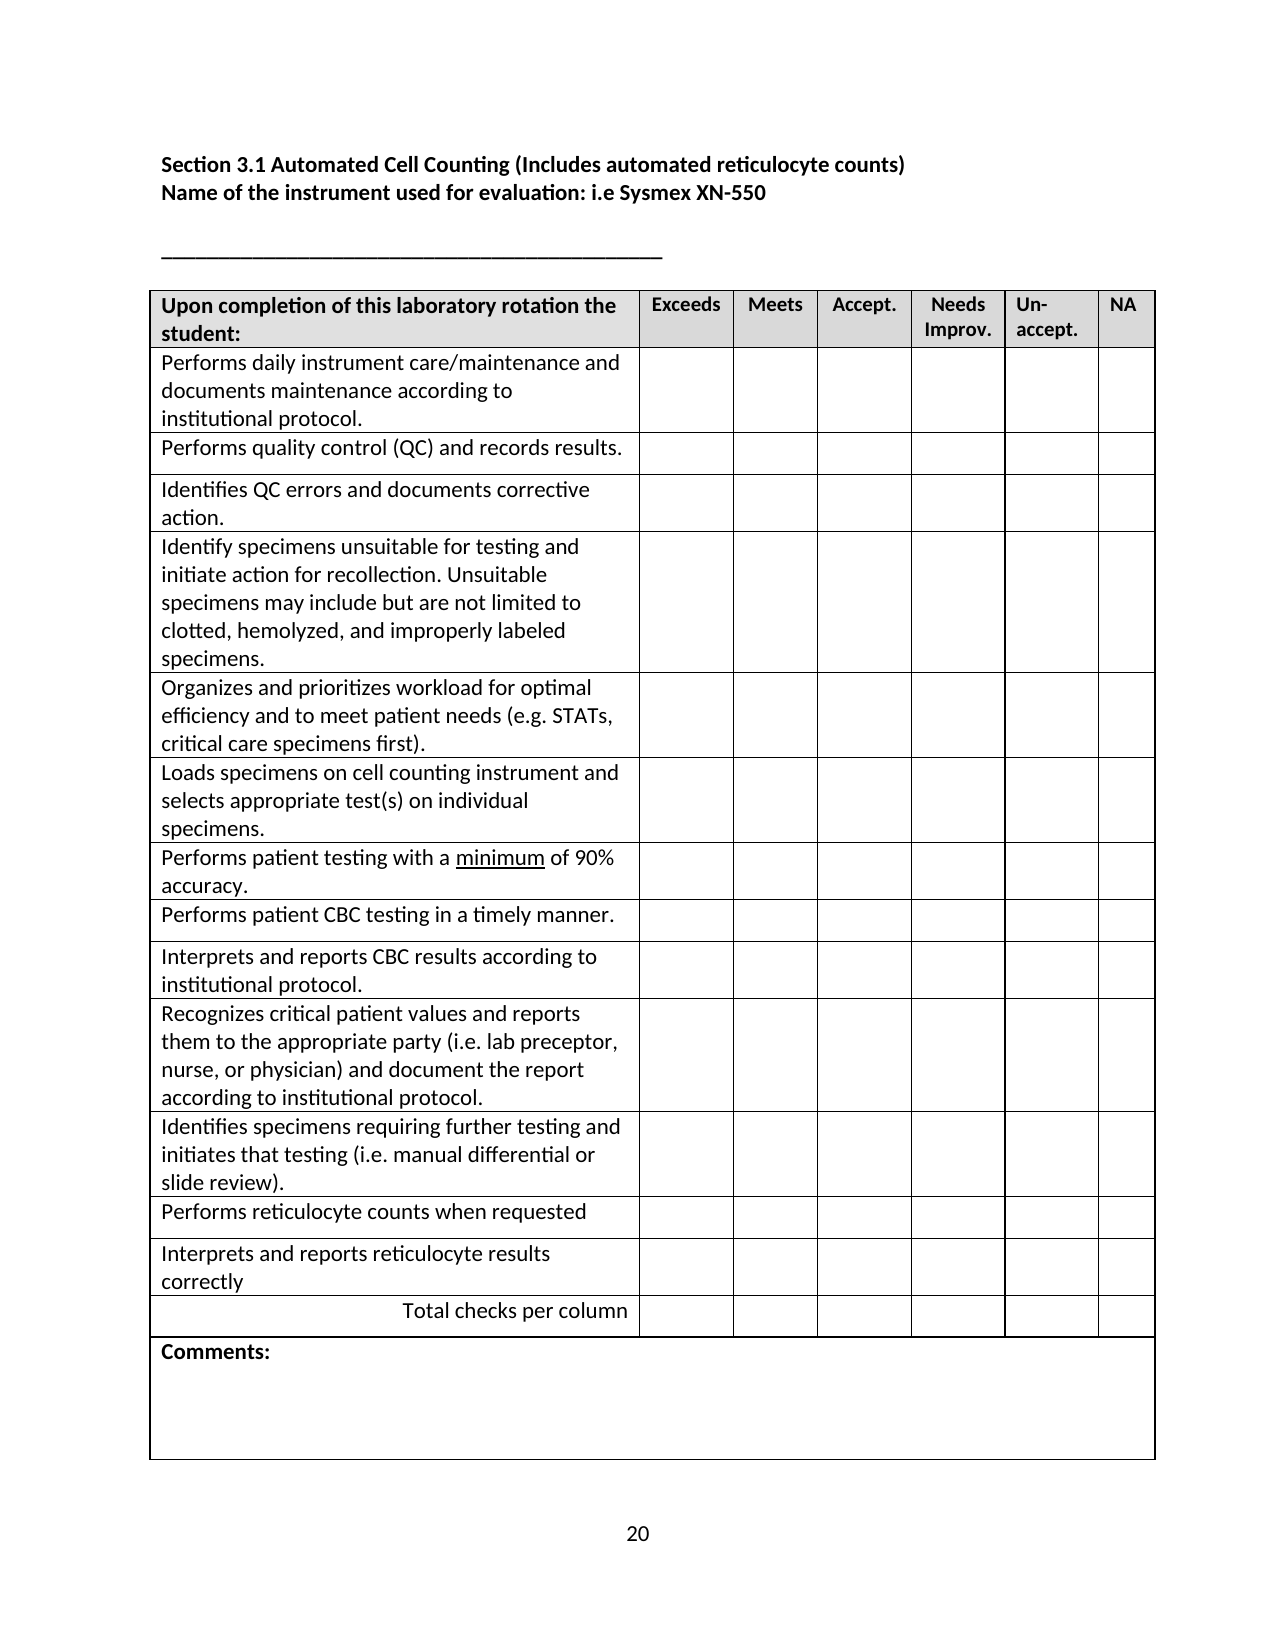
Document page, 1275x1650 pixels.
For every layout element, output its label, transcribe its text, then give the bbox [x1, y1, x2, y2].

table_cell NA [1099, 291, 1154, 347]
table_cell Meets [734, 291, 817, 347]
table_cell Loads specimens on cell counting instrument and selects appropriate test(s) on individual specimens. [151, 758, 639, 842]
table_cell Exceeds [640, 291, 733, 347]
table_cell Comments: [151, 1338, 1154, 1459]
table_header Section 3.1 Automated Cell Counting (Includes automated reticulocyte counts) [150, 150, 1155, 178]
table_cell [640, 758, 733, 842]
table_cell [1099, 475, 1154, 531]
table_cell Interprets and reports CBC results according to institutional protocol. [151, 942, 639, 998]
table_cell [734, 900, 817, 941]
table_cell [912, 843, 1004, 899]
table_cell [640, 475, 733, 531]
table_cell Performs daily instrument care/maintenance and documents maintenance according to institutional protocol. [151, 348, 639, 432]
table_cell [912, 348, 1004, 432]
table_cell [640, 1112, 733, 1196]
table_cell [912, 999, 1004, 1111]
table_cell Performs patient CBC testing in a timely manner. [151, 900, 639, 941]
table_cell [818, 900, 911, 941]
table_cell [818, 1296, 911, 1336]
table_cell [734, 673, 817, 757]
table_cell [1099, 758, 1154, 842]
table_cell [640, 433, 733, 474]
table_cell [912, 942, 1004, 998]
table_cell [734, 475, 817, 531]
table_cell [1099, 348, 1154, 432]
table_cell [640, 843, 733, 899]
table_cell [640, 1296, 733, 1336]
table_cell [818, 999, 911, 1111]
table_cell [640, 1239, 733, 1295]
table_cell Accept. [818, 291, 911, 347]
table_cell [818, 1197, 911, 1238]
table_cell [1006, 1112, 1098, 1196]
table_cell Identify specimens unsuitable for testing and initiate action for recollection. Unsuitable specimens may include but are not limited to clotted, hemolyzed, and improperly labeled specimens. [151, 532, 639, 672]
table_cell [912, 1197, 1004, 1238]
table_cell [734, 1239, 817, 1295]
table_cell [640, 942, 733, 998]
table_cell [818, 1239, 911, 1295]
table_cell [818, 433, 911, 474]
table_cell Interprets and reports reticulocyte results correctly [151, 1239, 639, 1295]
table_cell [1006, 673, 1098, 757]
table_cell [912, 1239, 1004, 1295]
table_cell [640, 900, 733, 941]
table_cell [734, 433, 817, 474]
table_cell [912, 532, 1004, 672]
table_cell [1099, 900, 1154, 941]
table_cell [1099, 1239, 1154, 1295]
table_cell [1099, 1197, 1154, 1238]
table_cell [734, 758, 817, 842]
table_cell [1006, 1197, 1098, 1238]
table_cell [912, 475, 1004, 531]
table_cell Un-accept. [1006, 291, 1098, 347]
table_cell [1099, 532, 1154, 672]
table_cell [912, 900, 1004, 941]
table_cell Recognizes critical patient values and reports them to the appropriate party (i.e. lab preceptor, nurse, or physician) and document the report according to institutional protocol. [151, 999, 639, 1111]
table_cell Identifies specimens requiring further testing and initiates that testing (i.e. manual differential or slide review). [151, 1112, 639, 1196]
table_cell [734, 1112, 817, 1196]
table_cell [734, 999, 817, 1111]
table_cell [734, 348, 817, 432]
table_cell [734, 942, 817, 998]
table_cell Upon completion of this laboratory rotation the student: [151, 291, 639, 347]
table_cell [1099, 1112, 1154, 1196]
table_cell [818, 673, 911, 757]
table_cell [1006, 475, 1098, 531]
table_cell Identifies QC errors and documents corrective action. [151, 475, 639, 531]
table_cell [1006, 843, 1098, 899]
table_cell [734, 1296, 817, 1336]
table_cell [1006, 900, 1098, 941]
table_cell [640, 999, 733, 1111]
table_cell Performs quality control (QC) and records results. [151, 433, 639, 474]
table_cell [1099, 999, 1154, 1111]
table_cell [818, 843, 911, 899]
table_cell [818, 532, 911, 672]
table_cell [818, 475, 911, 531]
table_cell [912, 673, 1004, 757]
table_cell [1006, 758, 1098, 842]
table_cell [1006, 1239, 1098, 1295]
table_cell [912, 758, 1004, 842]
table_cell [640, 532, 733, 672]
table_cell [912, 1296, 1004, 1336]
table_cell Total checks per column [151, 1296, 639, 1336]
table_cell [640, 348, 733, 432]
table_cell Performs patient testing with a minimum of 90% accuracy. [151, 843, 639, 899]
table_cell [1006, 532, 1098, 672]
table_cell [912, 433, 1004, 474]
table_cell [912, 1112, 1004, 1196]
table_cell Needs Improv. [912, 291, 1004, 347]
table_cell [734, 1197, 817, 1238]
table_cell [640, 673, 733, 757]
table_cell Name of the instrument used for evaluation: i.e Sysmex XN-550 ____________________________________________ [150, 178, 1155, 290]
table_cell [1006, 1296, 1098, 1336]
table_cell [1099, 1296, 1154, 1336]
table_cell [1006, 348, 1098, 432]
table_cell [1099, 673, 1154, 757]
table_cell [818, 942, 911, 998]
table_cell [818, 1112, 911, 1196]
table_cell [1099, 433, 1154, 474]
table_cell [1006, 942, 1098, 998]
table_cell [640, 1197, 733, 1238]
table_cell [734, 532, 817, 672]
table_cell [1006, 433, 1098, 474]
table_cell Organizes and prioritizes workload for optimal efficiency and to meet patient needs (e.g. STATs, critical care specimens first). [151, 673, 639, 757]
table_cell Performs reticulocyte counts when requested [151, 1197, 639, 1238]
table_cell [818, 348, 911, 432]
table_cell [734, 843, 817, 899]
table_cell [1006, 999, 1098, 1111]
table_cell [818, 758, 911, 842]
table_cell [1099, 843, 1154, 899]
table_cell [1099, 942, 1154, 998]
